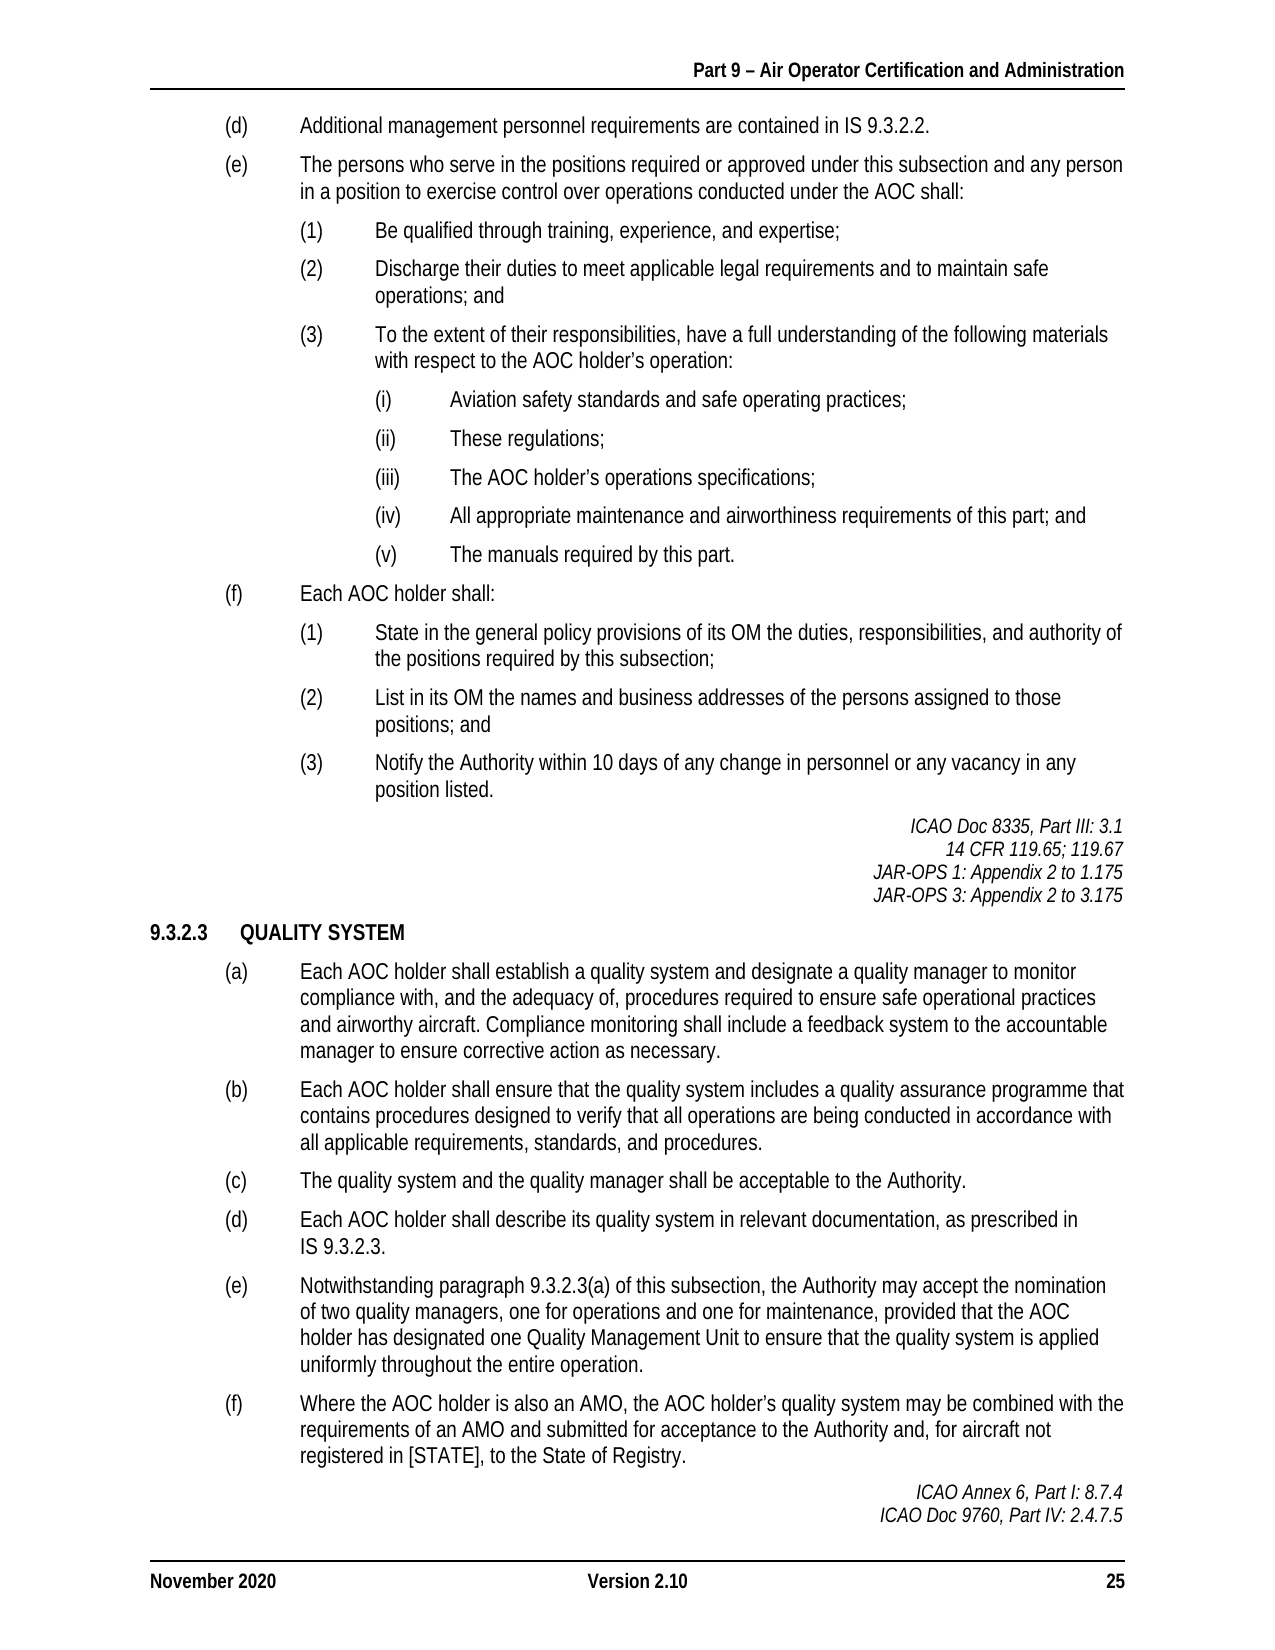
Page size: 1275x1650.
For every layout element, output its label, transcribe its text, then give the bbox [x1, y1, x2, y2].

text The manuals required by this part. [375, 541, 1125, 568]
text The quality system and the quality manager shall be acceptable to the Authority. [225, 1167, 1125, 1194]
text JAR-OPS 3: Appendix 2 to 3.175 [150, 884, 1125, 907]
list Each AOC holder shall establish a quality system and designate a quality manager to monitor compliance with, and the adequacy of, procedures required to ensure safe operational practices and airworthy aircraft. Compliance monitoring shall include a feedback system to the accountable manager to ensure corrective action as necessary. [225, 958, 1125, 1063]
text These regulations; [375, 425, 1125, 451]
text ICAO Annex 6, Part I: 8.7.4 [150, 1481, 1125, 1504]
text The persons who serve in the positions required or approved under this subsection and any person in a position to exercise control over operations conducted under the AOC shall: [225, 151, 1125, 204]
text To the extent of their responsibilities, have a full understanding of the following materials with respect to the AOC holder’s operation: [300, 321, 1125, 373]
text Aviation safety standards and safe operating practices; [375, 386, 1125, 412]
text Each AOC holder shall ensure that the quality system includes a quality assurance programme that contains procedures designed to verify that all operations are being conducted in accordance with all applicable requirements, standards, and procedures. [225, 1076, 1125, 1155]
list Be qualified through training, experience, and expertise; [300, 217, 1125, 243]
subtitle Quality System [150, 920, 1125, 946]
text Each AOC holder shall: [225, 580, 1125, 606]
text Where the AOC holder is also an AMO, the AOC holder’s quality system may be combined with the requirements of an AMO and submitted for acceptance to the Authority and, for aircraft not registered in [STATE], to the State of Registry. [225, 1389, 1125, 1468]
text 14 CFR 119.65; 119.67 [150, 838, 1125, 861]
text ICAO Doc 9760, Part IV: 2.4.7.5 [150, 1504, 1125, 1527]
text The AOC holder’s operations specifications; [375, 463, 1125, 490]
list State in the general policy provisions of its OM the duties, responsibilities, and authority of the positions required by this subsection; [300, 619, 1125, 672]
text Each AOC holder shall describe its quality system in relevant documentation, as prescribed in IS 9.3.2.3. [225, 1206, 1125, 1259]
text List in its OM the names and business addresses of the persons assigned to those positions; and [300, 684, 1125, 737]
text Discharge their duties to meet applicable legal requirements and to maintain safe operations; and [300, 255, 1125, 308]
text ICAO Doc 8335, Part III: 3.1 [150, 814, 1125, 838]
text Additional management personnel requirements are contained in IS 9.3.2.2. [225, 112, 1125, 139]
text All appropriate maintenance and airworthiness requirements of this part; and [375, 502, 1125, 529]
text Notify the Authority within 10 days of any change in personnel or any vacancy in any position listed. [300, 749, 1125, 802]
text Notwithstanding paragraph 9.3.2.3(a) of this subsection, the Authority may accept the nomination of two quality managers, one for operations and one for maintenance, provided that the AOC holder has designated one Quality Management Unit to ensure that the quality system is applied uniformly throughout the entire operation. [225, 1272, 1125, 1377]
text JAR-OPS 1: Appendix 2 to 1.175 [150, 861, 1125, 884]
